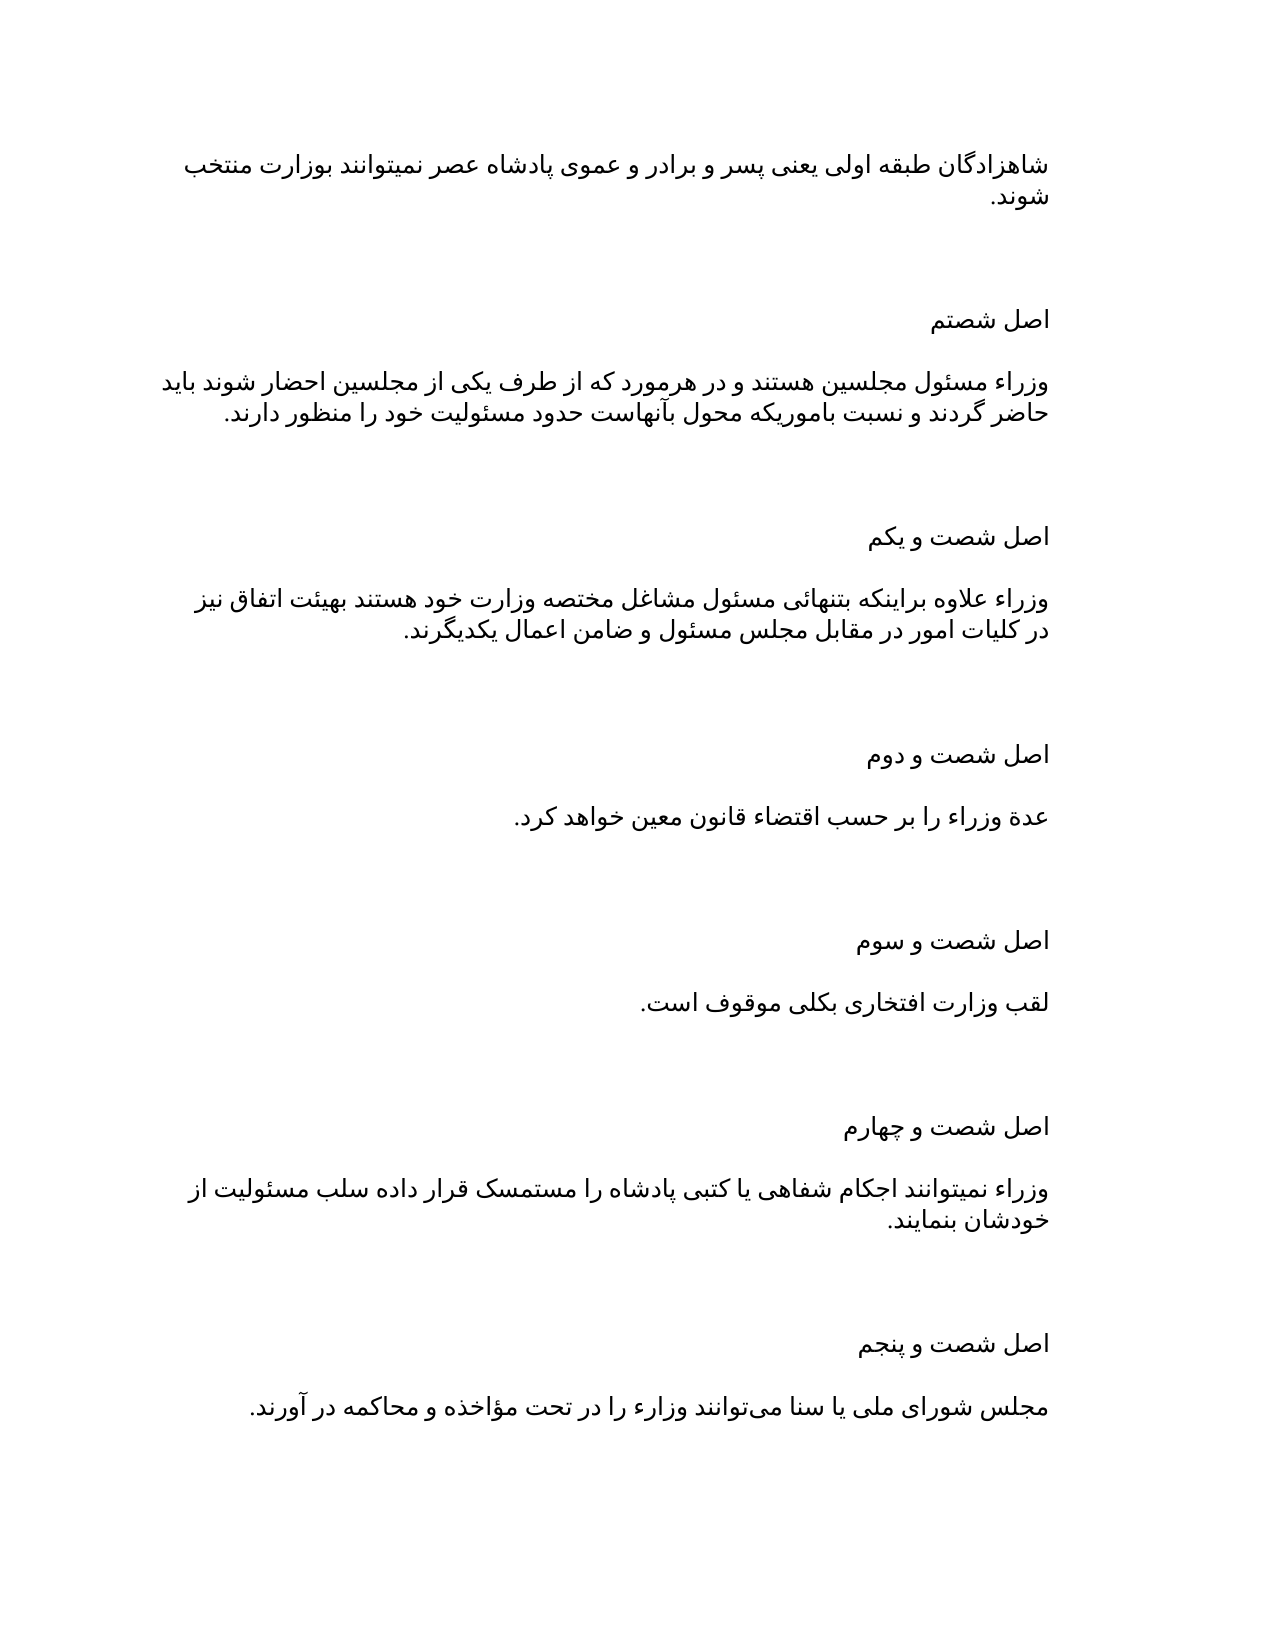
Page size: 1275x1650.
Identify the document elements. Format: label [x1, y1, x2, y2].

text [150, 150, 1050, 1482]
